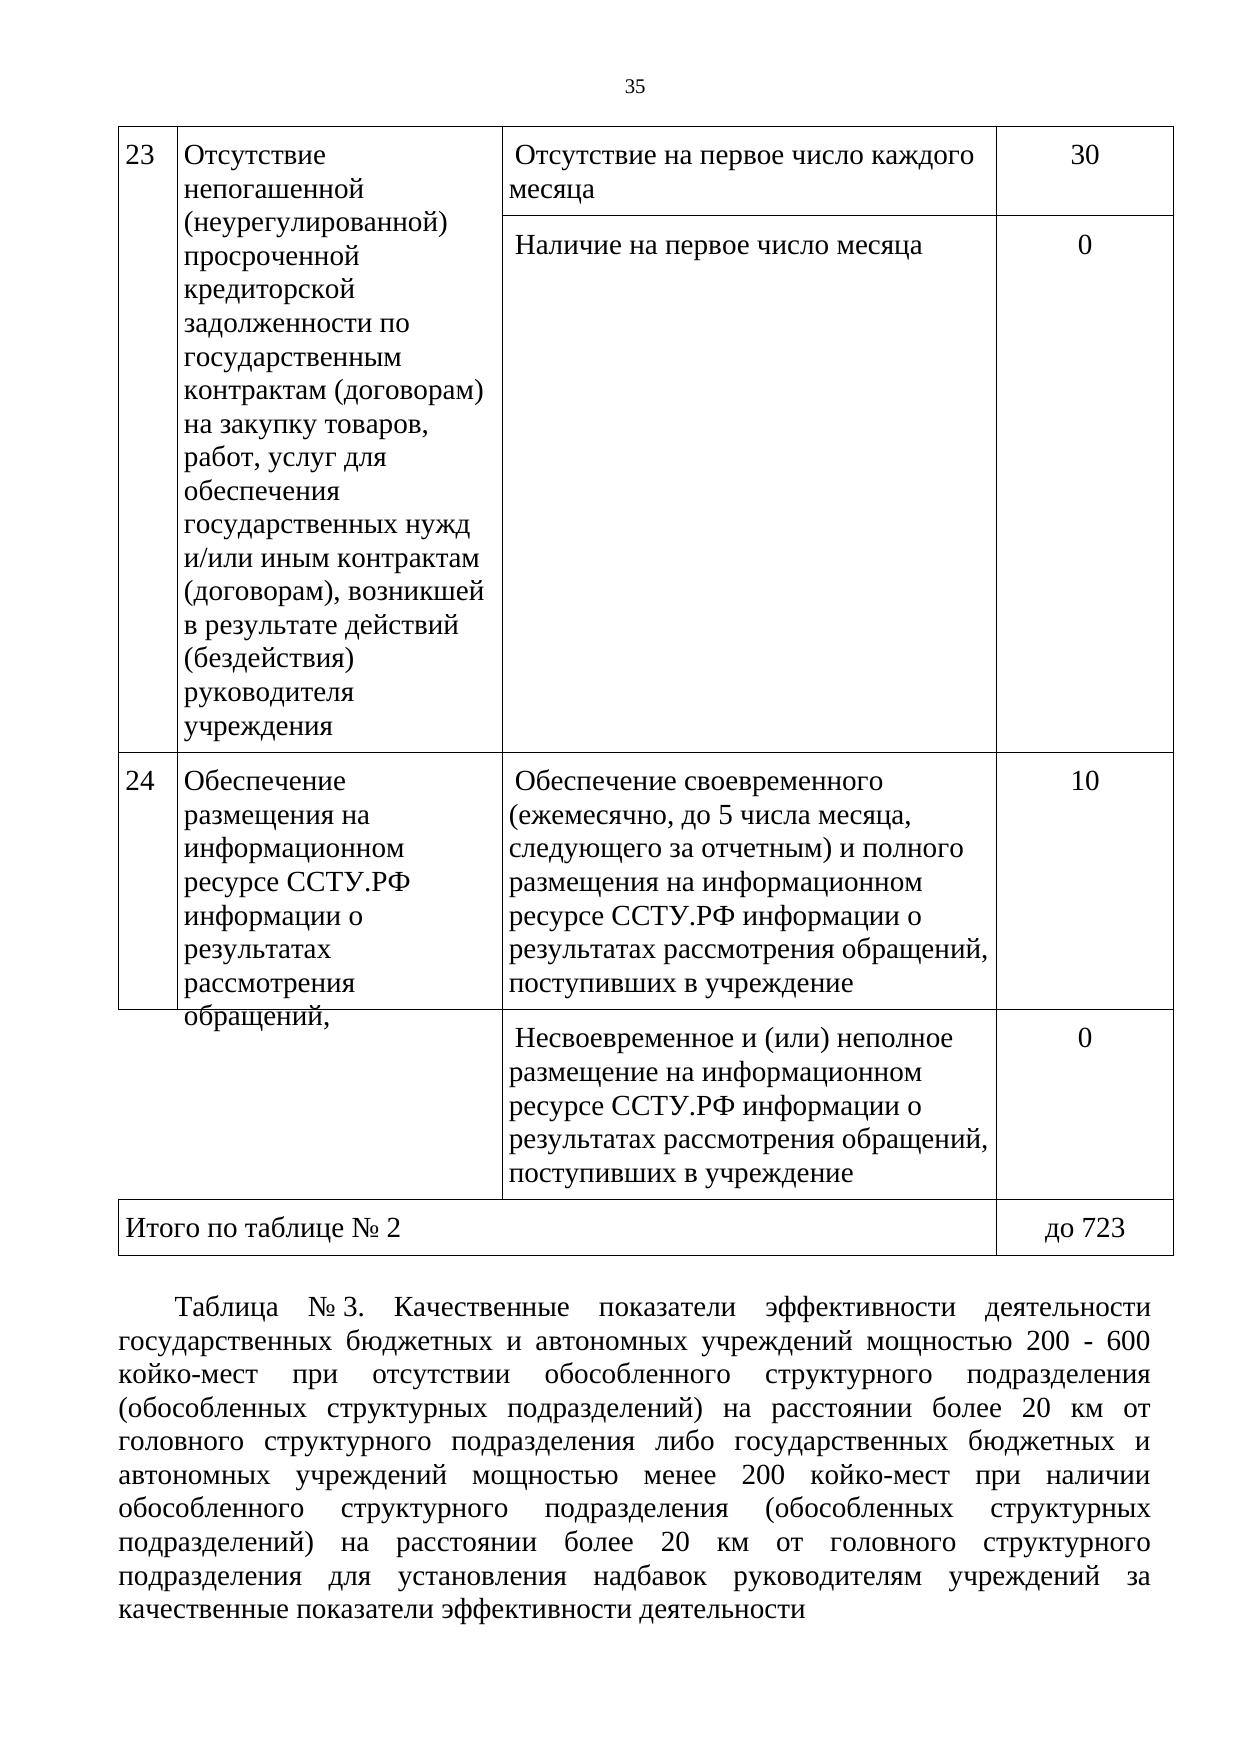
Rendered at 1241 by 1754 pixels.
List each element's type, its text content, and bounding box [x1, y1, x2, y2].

table_cell 0 [997, 1010, 1173, 1199]
table_cell 30 [997, 127, 1173, 215]
table_cell 0 [997, 216, 1173, 752]
table_cell Обеспечение своевременного (ежемесячно, до 5 числа месяца, следующего за отчетным) и полного размещения на информационном ресурсе ССТУ.РФ информации о результатах рассмотрения обращений, поступивших в учреждение [503, 753, 996, 1009]
table_cell Итого по таблице № 2 [119, 1200, 996, 1255]
table_cell до 723 [997, 1200, 1173, 1255]
table_cell Несвоевременное и (или) неполное размещение на информационном ресурсе ССТУ.РФ информации о результатах рассмотрения обращений, поступивших в учреждение [503, 1010, 996, 1199]
table_cell Наличие на первое число месяца [503, 216, 996, 752]
table_cell 24 [119, 753, 177, 1009]
table_cell Отсутствие непогашенной (неурегулированной) просроченной кредиторской задолженности по государственным контрактам (договорам) на закупку товаров, работ, услуг для обеспечения государственных нужд и/или иным контрактам (договорам), возникшей в результате действий (бездействия) руководителя учреждения [178, 127, 502, 752]
table_cell 23 [119, 127, 177, 752]
table_cell Отсутствие на первое число каждого месяца [503, 127, 996, 215]
text Таблица № 3. Качественные показатели эффективности деятельности государственных бюджетных и автономных учреждений мощностью 200 - 600 койко-мест при отсутствии обособленного структурного подразделения (обособленных структурных подразделений) на расстоянии более 20 км от головного структурного подразделения либо государственных бюджетных и автономных учреждений мощностью менее 200 койко-мест при наличии обособленного структурного подразделения (обособленных структурных подразделений) на расстоянии более 20 км от головного структурного подразделения для установления надбавок руководителям учреждений за качественные показатели эффективности деятельности [118, 1289, 1152, 1625]
table_cell 10 [997, 753, 1173, 1009]
table_cell Обеспечение размещения на информационном ресурсе ССТУ.РФ информации о результатах рассмотрения обращений, поступивших в учреждение [178, 753, 502, 1009]
